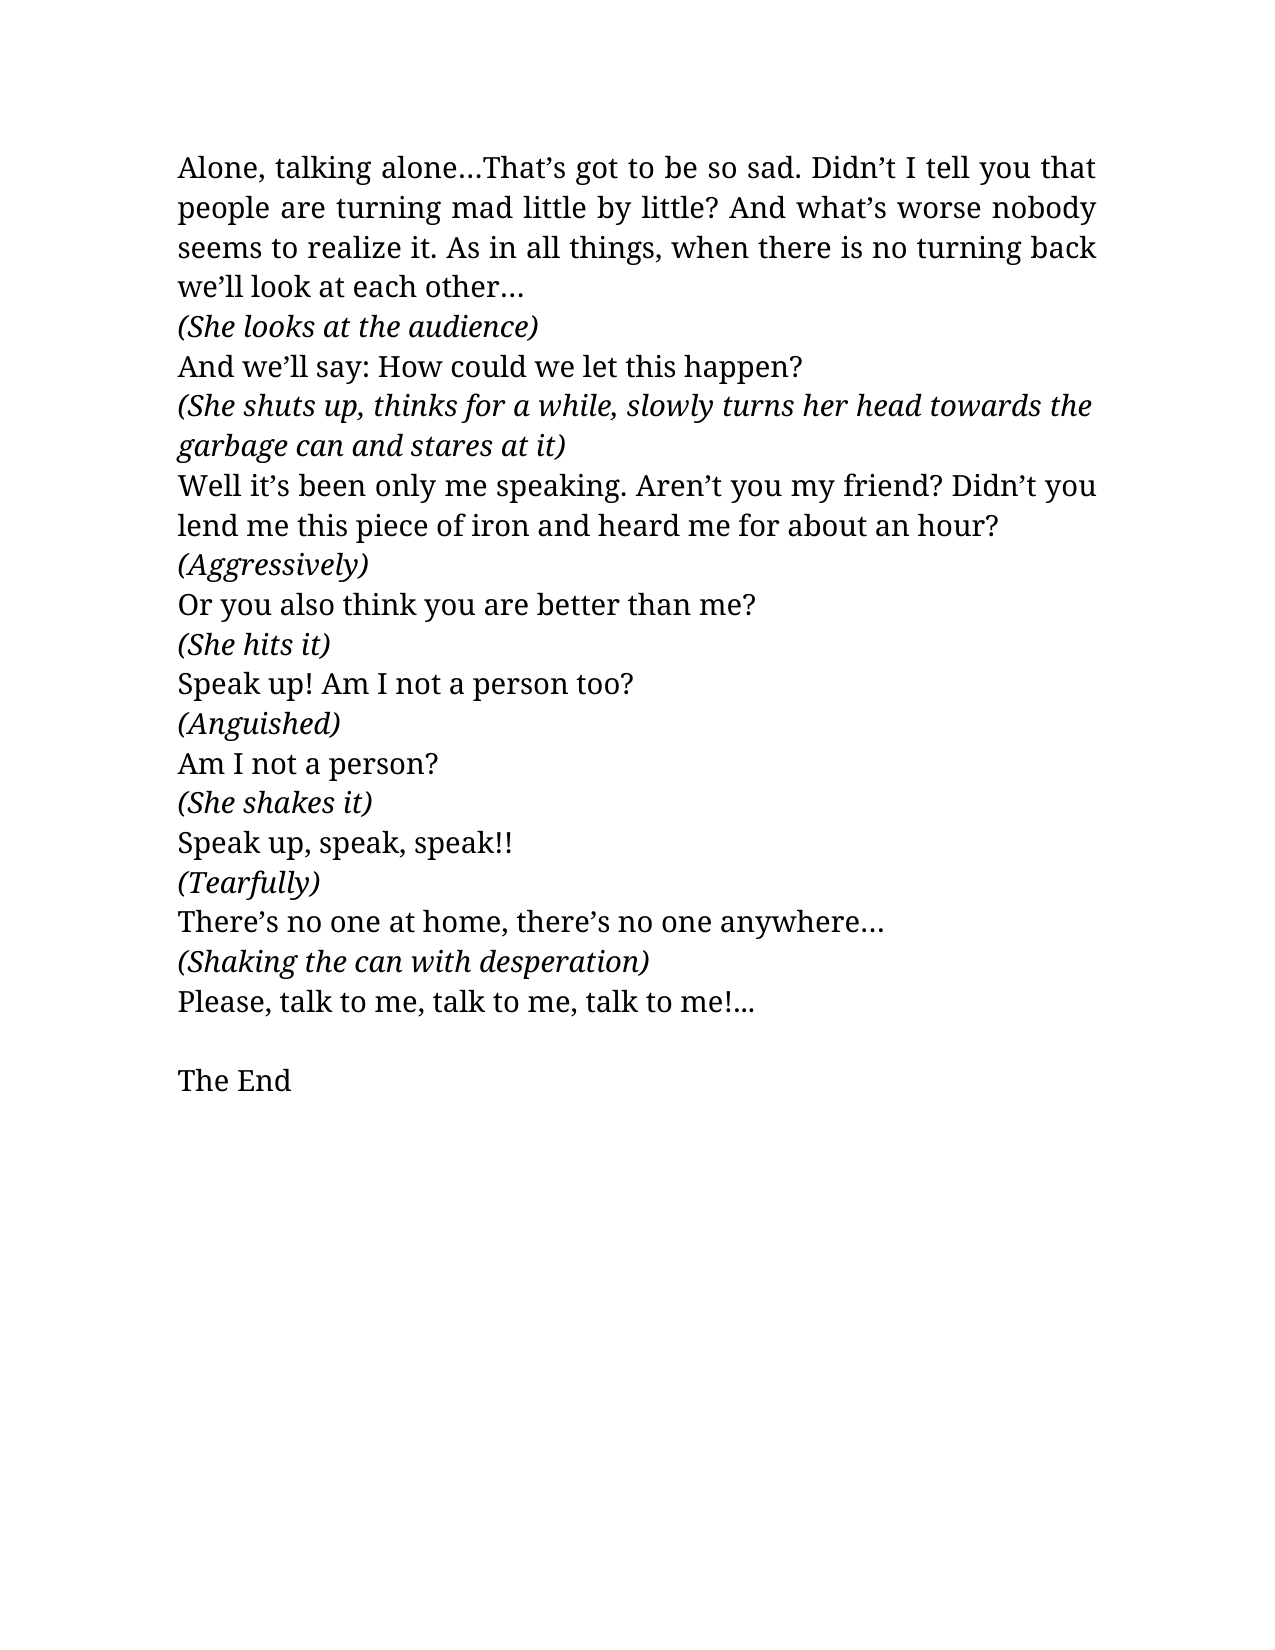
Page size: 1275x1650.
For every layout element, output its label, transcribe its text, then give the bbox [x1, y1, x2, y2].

text Well it’s been only me speaking. Aren’t you my friend? Didn’t you lend me this piece of iron and heard me for about an hour? [177, 465, 1098, 544]
text Or you also think you are better than me? [177, 584, 1098, 624]
text (Aggressively) [177, 544, 1098, 584]
text (She looks at the audience) [177, 306, 1098, 346]
text Speak up, speak, speak!! [177, 822, 1098, 862]
text Please, talk to me, talk to me, talk to me!... [177, 981, 1098, 1021]
text (She shuts up, thinks for a while, slowly turns her head towards the garbage can and stares at it) [177, 386, 1098, 465]
text And we’ll say: How could we let this happen? [177, 346, 1098, 386]
text Speak up! Am I not a person too? [177, 663, 1098, 703]
text (She hits it) [177, 624, 1098, 663]
text (Anguished) [177, 703, 1098, 743]
text Alone, talking alone…That’s got to be so sad. Didn’t I tell you that people are turning mad little by little? And what’s worse nobody seems to realize it. As in all things, when there is no turning back we’ll look at each other… [177, 148, 1098, 306]
text The End [177, 1060, 1098, 1100]
text There’s no one at home, there’s no one anywhere… [177, 902, 1098, 941]
text (She shakes it) [177, 783, 1098, 822]
text (Shaking the can with desperation) [177, 941, 1098, 981]
text (Tearfully) [177, 862, 1098, 902]
text Am I not a person? [177, 743, 1098, 783]
